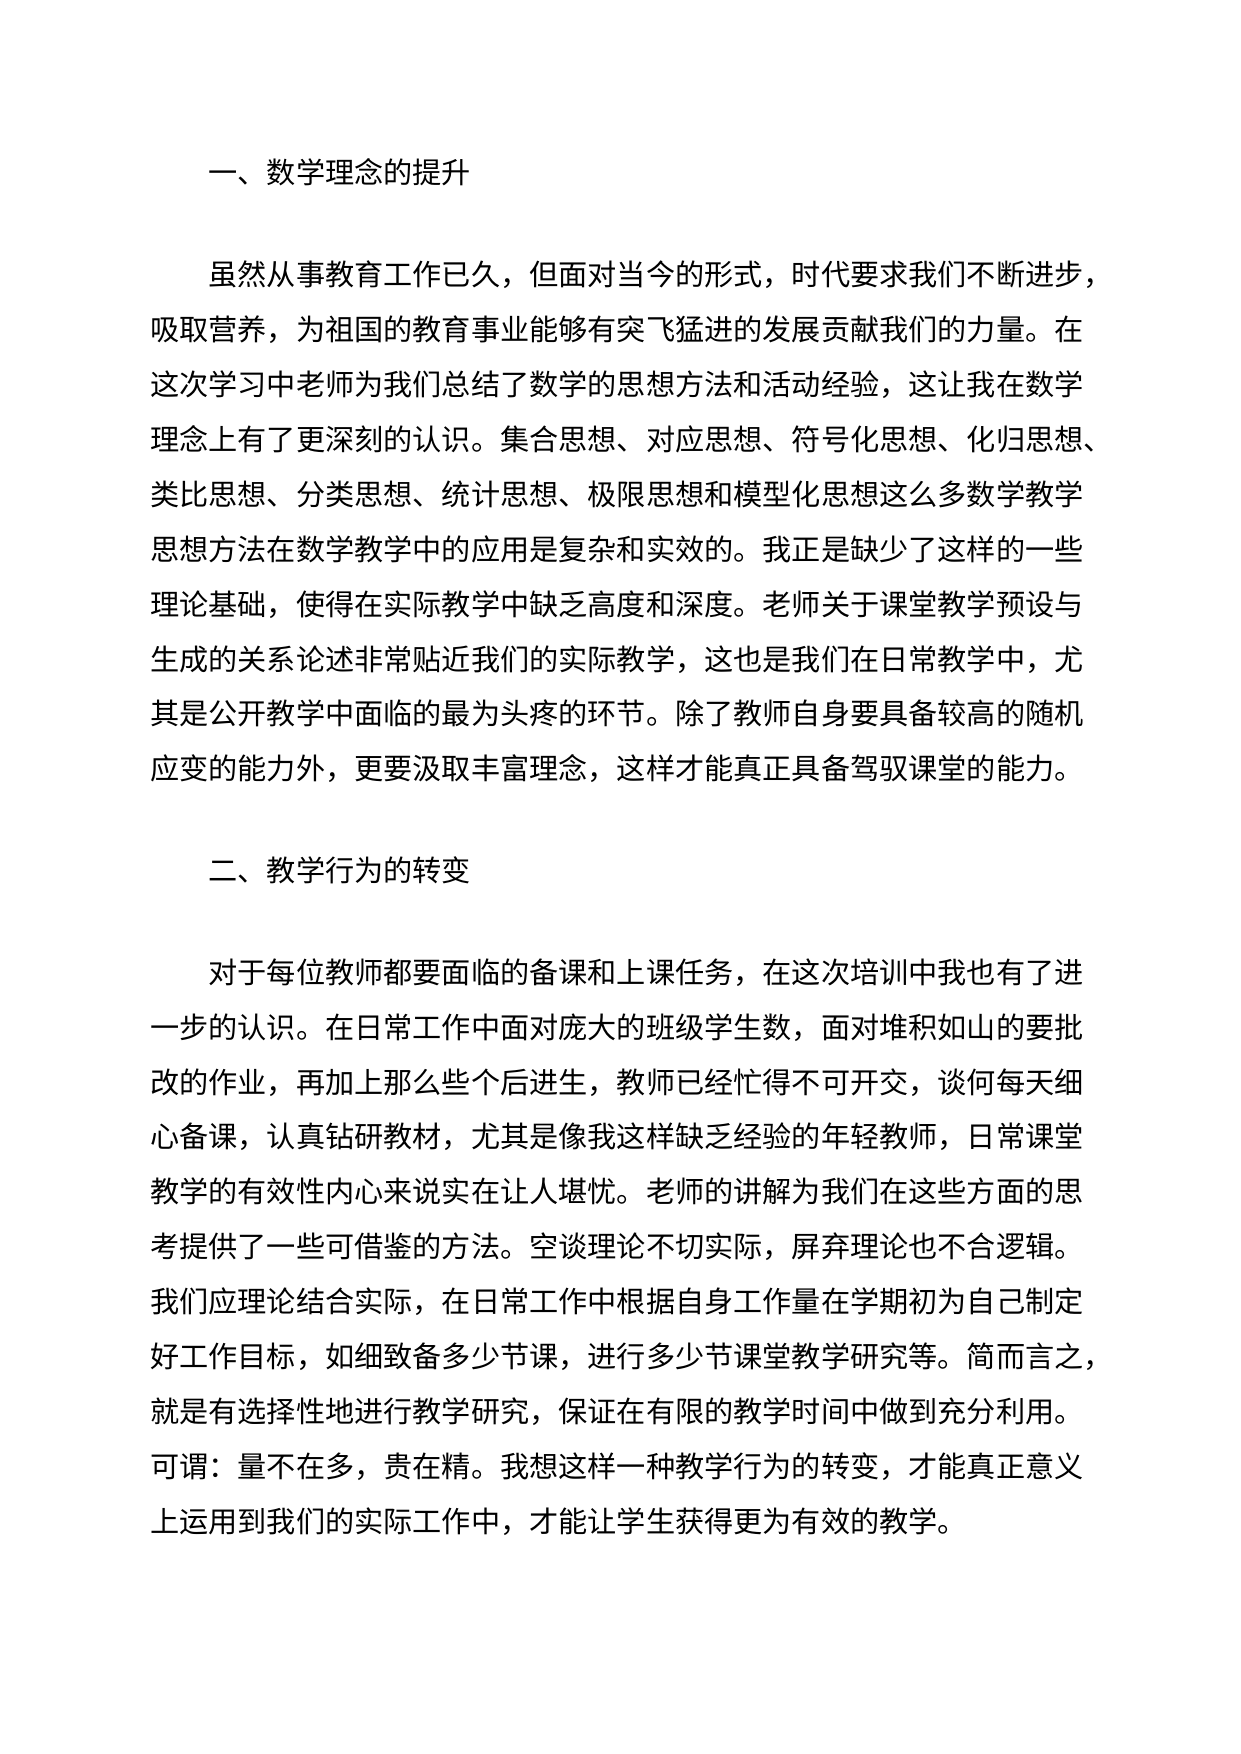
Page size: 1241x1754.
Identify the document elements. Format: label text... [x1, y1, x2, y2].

text 对于每位教师都要面临的备课和上课任务，在这次培训中我也有了进一步的认识。在日常工作中面对庞大的班级学生数，面对堆积如山的要批改的作业，再加上那么些个后进生，教师已经忙得不可开交，谈何每天细心备课，认真钻研教材，尤其是像我这样缺乏经验的年轻教师，日常课堂教学的有效性内心来说实在让人堪忧。老师的讲解为我们在这些方面的思考提供了一些可借鉴的方法。空谈理论不切实际，屏弃理论也不合逻辑。我们应理论结合实际，在日常工作中根据自身工作量在学期初为自己制定好工作目标，如细致备多少节课，进行多少节课堂教学研究等。简而言之，就是有选择性地进行教学研究，保证在有限的教学时间中做到充分利用。可谓：量不在多，贵在精。我想这样一种教学行为的转变，才能真正意义上运用到我们的实际工作中，才能让学生获得更为有效的教学。 [150, 949, 1090, 1541]
text 一、数学理念的提升 [150, 150, 1090, 192]
text 二、教学行为的转变 [150, 848, 1090, 890]
text 虽然从事教育工作已久，但面对当今的形式，时代要求我们不断进步，吸取营养，为祖国的教育事业能够有突飞猛进的发展贡献我们的力量。在这次学习中老师为我们总结了数学的思想方法和活动经验，这让我在数学理念上有了更深刻的认识。集合思想、对应思想、符号化思想、化归思想、类比思想、分类思想、统计思想、极限思想和模型化思想这么多数学教学思想方法在数学教学中的应用是复杂和实效的。我正是缺少了这样的一些理论基础，使得在实际教学中缺乏高度和深度。老师关于课堂教学预设与生成的关系论述非常贴近我们的实际教学，这也是我们在日常教学中，尤其是公开教学中面临的最为头疼的环节。除了教师自身要具备较高的随机应变的能力外，更要汲取丰富理念，这样才能真正具备驾驭课堂的能力。 [150, 252, 1090, 788]
